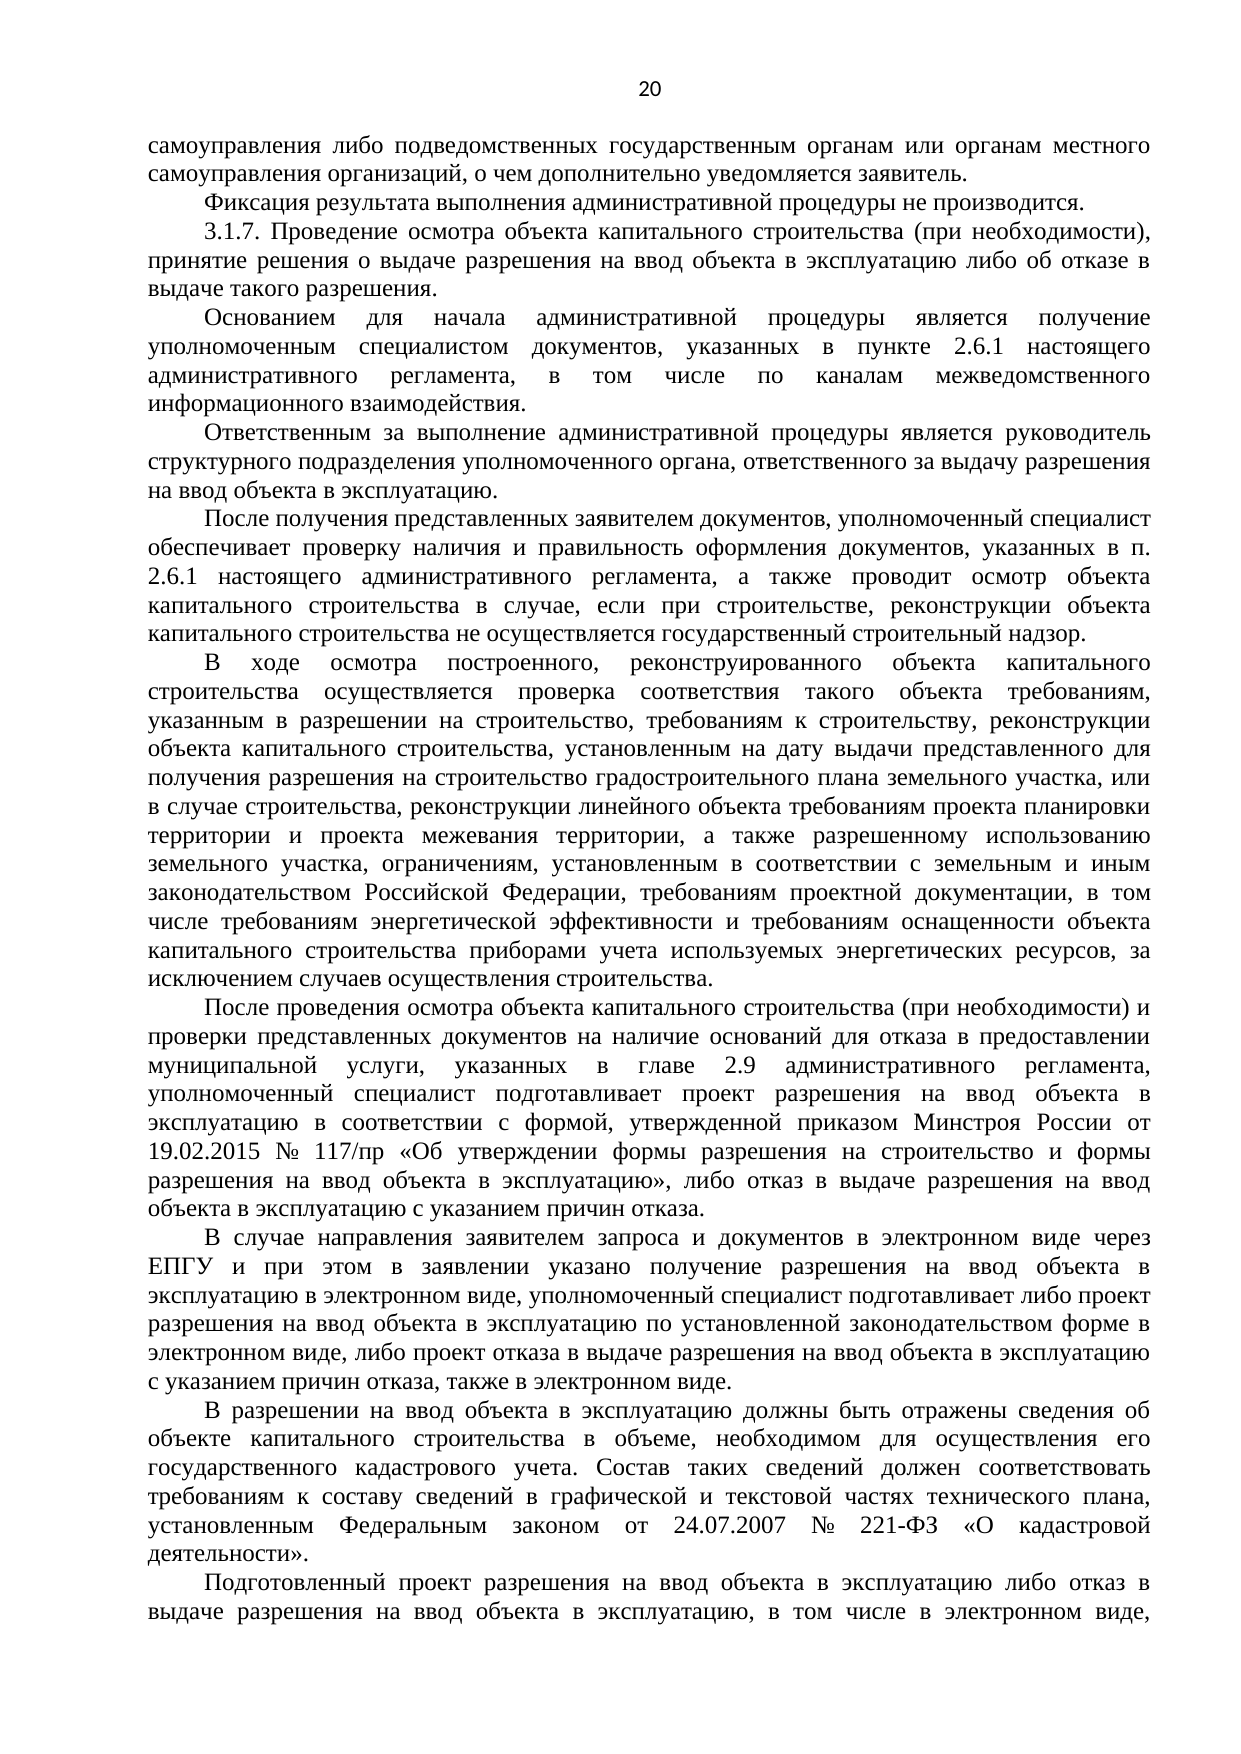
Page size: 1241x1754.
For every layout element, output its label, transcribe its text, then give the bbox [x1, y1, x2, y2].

text Фиксация результата выполнения административной процедуры не производится. [148, 187, 1152, 216]
text В ходе осмотра построенного, реконструированного объекта капитального строительства осуществляется проверка соответствия такого объекта требованиям, указанным в разрешении на строительство, требованиям к строительству, реконструкции объекта капитального строительства, установленным на дату выдачи представленного для получения разрешения на строительство градостроительного плана земельного участка, или в случае строительства, реконструкции линейного объекта требованиям проекта планировки территории и проекта межевания территории, а также разрешенному использованию земельного участка, ограничениям, установленным в соответствии с земельным и иным законодательством Российской Федерации, требованиям проектной документации, в том числе требованиям энергетической эффективности и требованиям оснащенности объекта капитального строительства приборами учета используемых энергетических ресурсов, за исключением случаев осуществления строительства. [148, 647, 1152, 992]
text После получения представленных заявителем документов, уполномоченный специалист обеспечивает проверку наличия и правильность оформления документов, указанных в п. 2.6.1 настоящего административного регламента, а также проводит осмотр объекта капитального строительства в случае, если при строительстве, реконструкции объекта капитального строительства не осуществляется государственный строительный надзор. [148, 503, 1152, 647]
text После проведения осмотра объекта капитального строительства (при необходимости) и проверки представленных документов на наличие оснований для отказа в предоставлении муниципальной услуги, указанных в главе 2.9 административного регламента, уполномоченный специалист подготавливает проект разрешения на ввод объекта в эксплуатацию в соответствии с формой, утвержденной приказом Минстроя России от 19.02.2015 № 117/пр «Об утверждении формы разрешения на строительство и формы разрешения на ввод объекта в эксплуатацию», либо отказ в выдаче разрешения на ввод объекта в эксплуатацию с указанием причин отказа. [148, 992, 1152, 1222]
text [148, 1567, 1152, 1625]
text Основанием для начала административной процедуры является получение уполномоченным специалистом документов, указанных в пункте 2.6.1 настоящего административного регламента, в том числе по каналам межведомственного информационного взаимодействия. [148, 302, 1152, 417]
text 3.1.7. Проведение осмотра объекта капитального строительства (при необходимости), принятие решения о выдаче разрешения на ввод объекта в эксплуатацию либо об отказе в выдаче такого разрешения. [148, 216, 1152, 302]
text Ответственным за выполнение административной процедуры является руководитель структурного подразделения уполномоченного органа, ответственного за выдачу разрешения на ввод объекта в эксплуатацию. [148, 417, 1152, 503]
text В случае направления заявителем запроса и документов в электронном виде через ЕПГУ и при этом в заявлении указано получение разрешения на ввод объекта в эксплуатацию в электронном виде, уполномоченный специалист подготавливает либо проект разрешения на ввод объекта в эксплуатацию по установленной законодательством форме в электронном виде, либо проект отказа в выдаче разрешения на ввод объекта в эксплуатацию с указанием причин отказа, также в электронном виде. [148, 1222, 1152, 1395]
text В разрешении на ввод объекта в эксплуатацию должны быть отражены сведения об объекте капитального строительства в объеме, необходимом для осуществления его государственного кадастрового учета. Состав таких сведений должен соответствовать требованиям к составу сведений в графической и текстовой частях технического плана, установленным Федеральным законом от 24.07.2007 № 221-ФЗ «О кадастровой деятельности». [148, 1395, 1152, 1567]
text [148, 130, 1152, 187]
